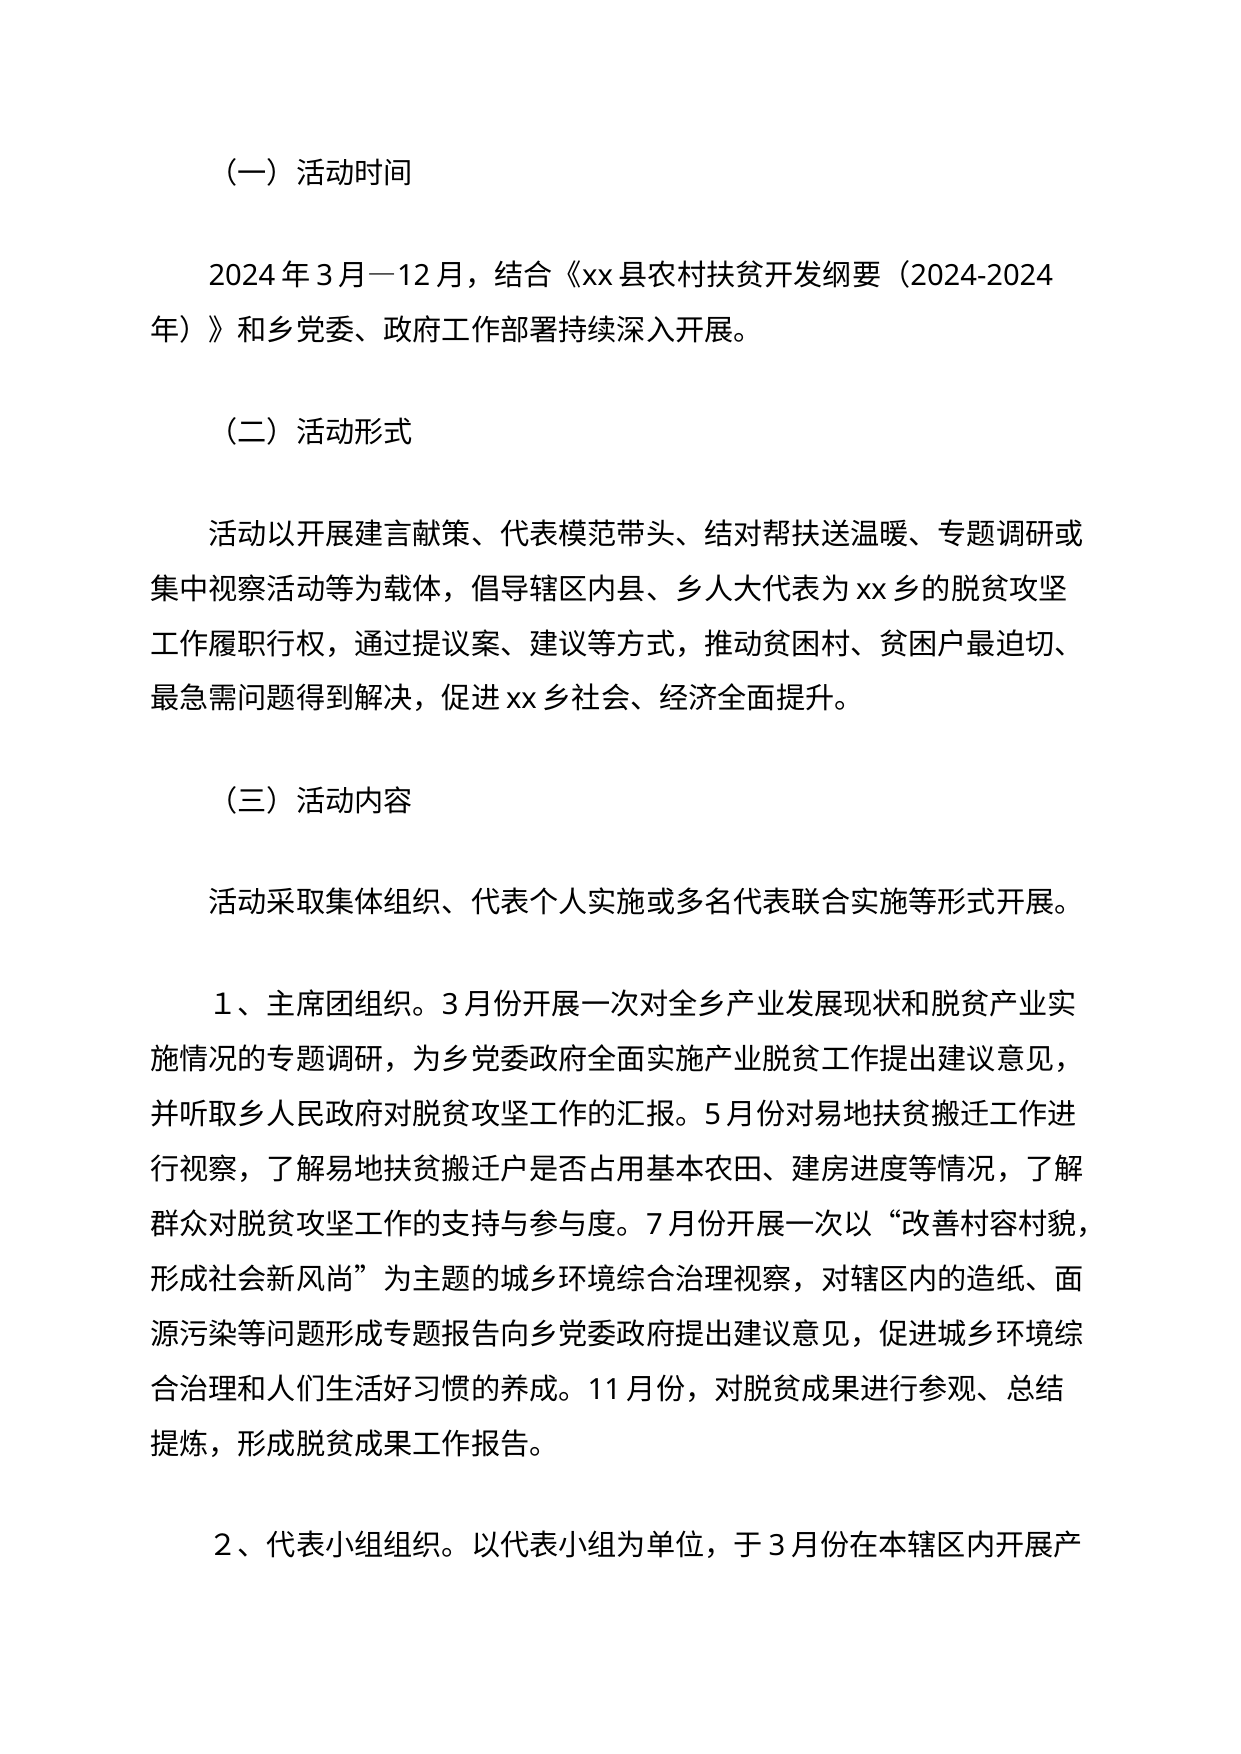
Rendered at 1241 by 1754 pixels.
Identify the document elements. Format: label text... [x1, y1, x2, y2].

text （一）活动时间 [150, 150, 1090, 192]
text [150, 1522, 1090, 1564]
text 活动以开展建言献策、代表模范带头、结对帮扶送温暖、专题调研或集中视察活动等为载体，倡导辖区内县、乡人大代表为xx乡的脱贫攻坚工作履职行权，通过提议案、建议等方式，推动贫困村、贫困户最迫切、最急需问题得到解决，促进xx乡社会、经济全面提升。 [150, 510, 1090, 717]
text （二）活动形式 [150, 408, 1090, 451]
text １、主席团组织。3月份开展一次对全乡产业发展现状和脱贫产业实施情况的专题调研，为乡党委政府全面实施产业脱贫工作提出建议意见，并听取乡人民政府对脱贫攻坚工作的汇报。5月份对易地扶贫搬迁工作进行视察，了解易地扶贫搬迁户是否占用基本农田、建房进度等情况，了解群众对脱贫攻坚工作的支持与参与度。7月份开展一次以“改善村容村貌，形成社会新风尚”为主题的城乡环境综合治理视察，对辖区内的造纸、面源污染等问题形成专题报告向乡党委政府提出建议意见，促进城乡环境综合治理和人们生活好习惯的养成。11月份，对脱贫成果进行参观、总结提炼，形成脱贫成果工作报告。 [150, 981, 1090, 1462]
text （三）活动内容 [150, 777, 1090, 819]
text 活动采取集体组织、代表个人实施或多名代表联合实施等形式开展。 [150, 879, 1090, 921]
text 2024年3月—12月，结合《xx县农村扶贫开发纲要（2024-2024年）》和乡党委、政府工作部署持续深入开展。 [150, 252, 1090, 349]
